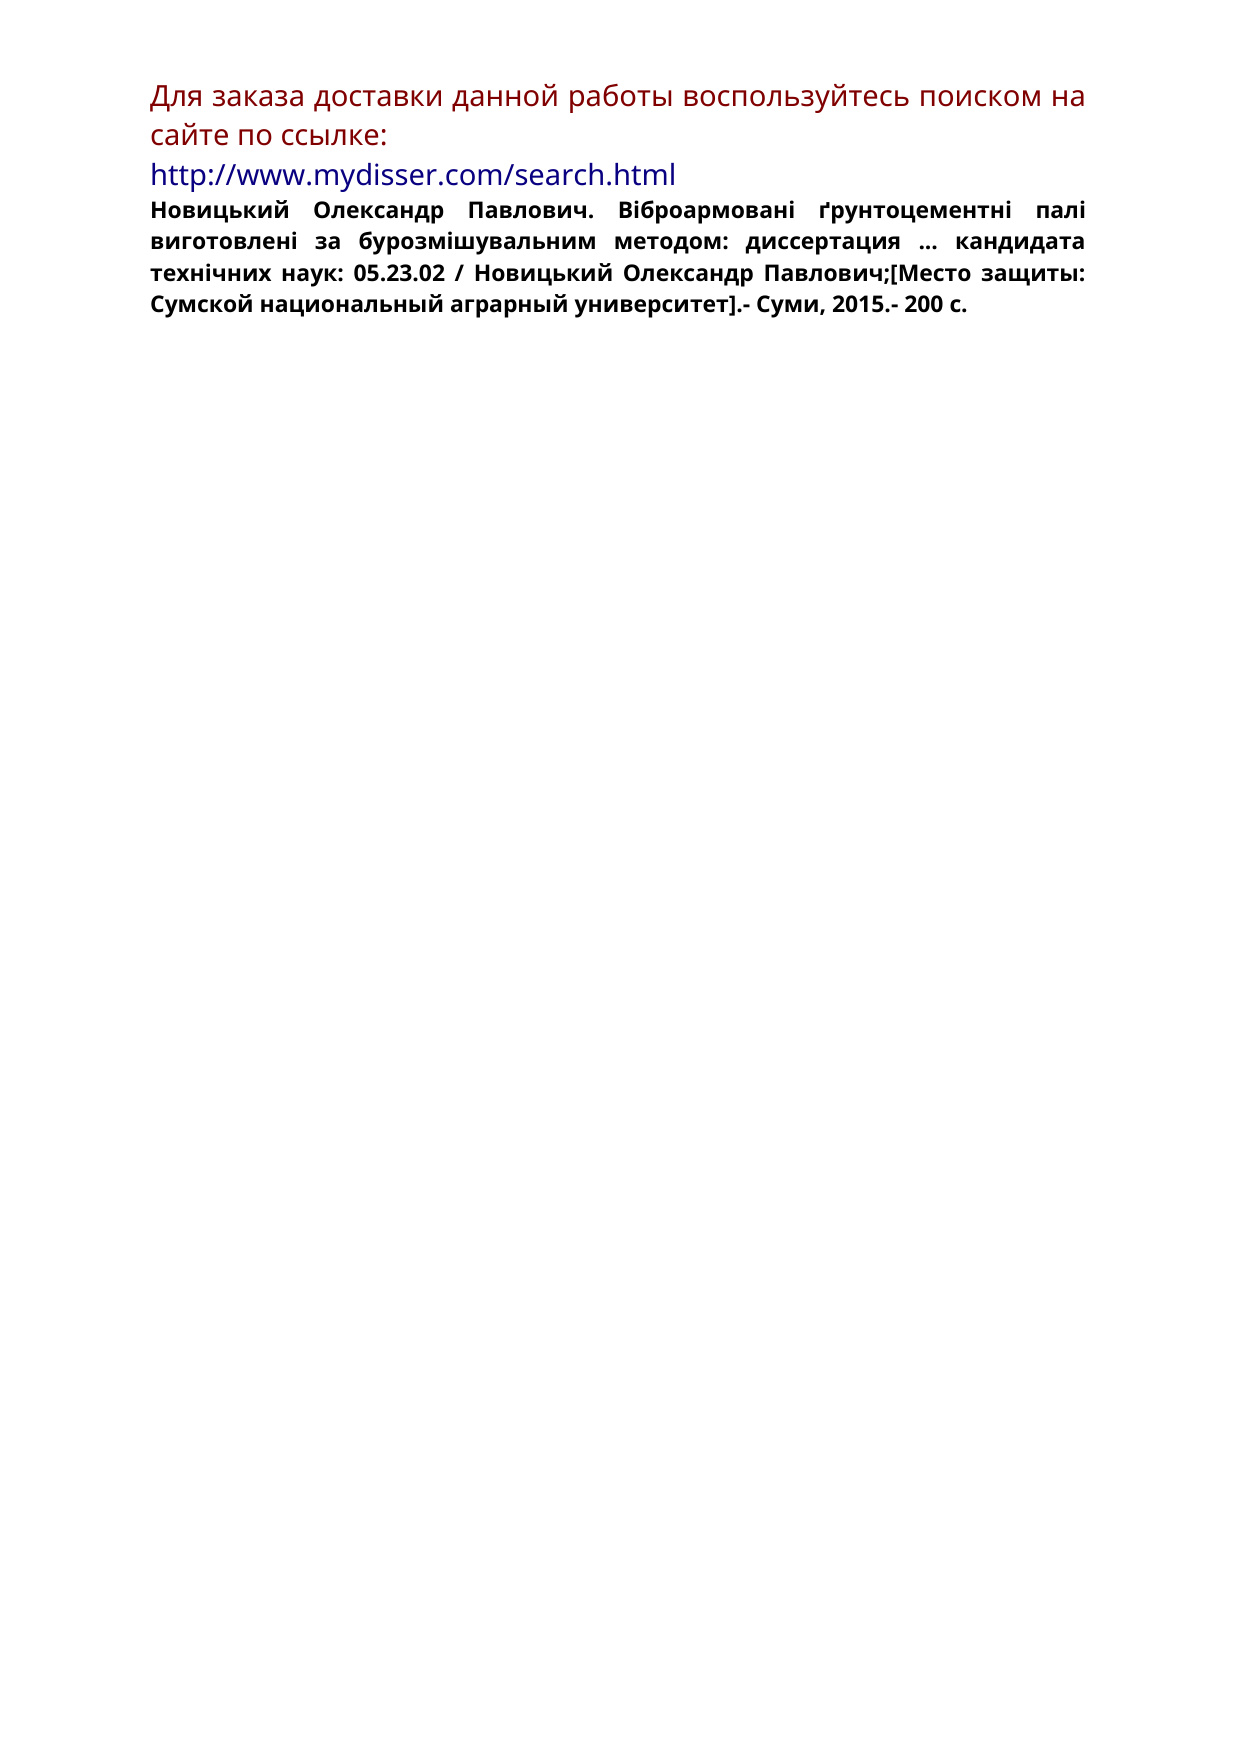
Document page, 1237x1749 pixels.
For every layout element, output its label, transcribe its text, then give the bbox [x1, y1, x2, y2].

text Новицький Олександр Павлович. Віброармовані ґрунтоцементні палі виготовлені за бурозмішувальним методом: диссертация ... кандидата технічних наук: 05.23.02 / Новицький Олександр Павлович;[Место защиты: Сумской национальный аграрный университет].- Суми, 2015.- 200 с. [150, 194, 1086, 319]
